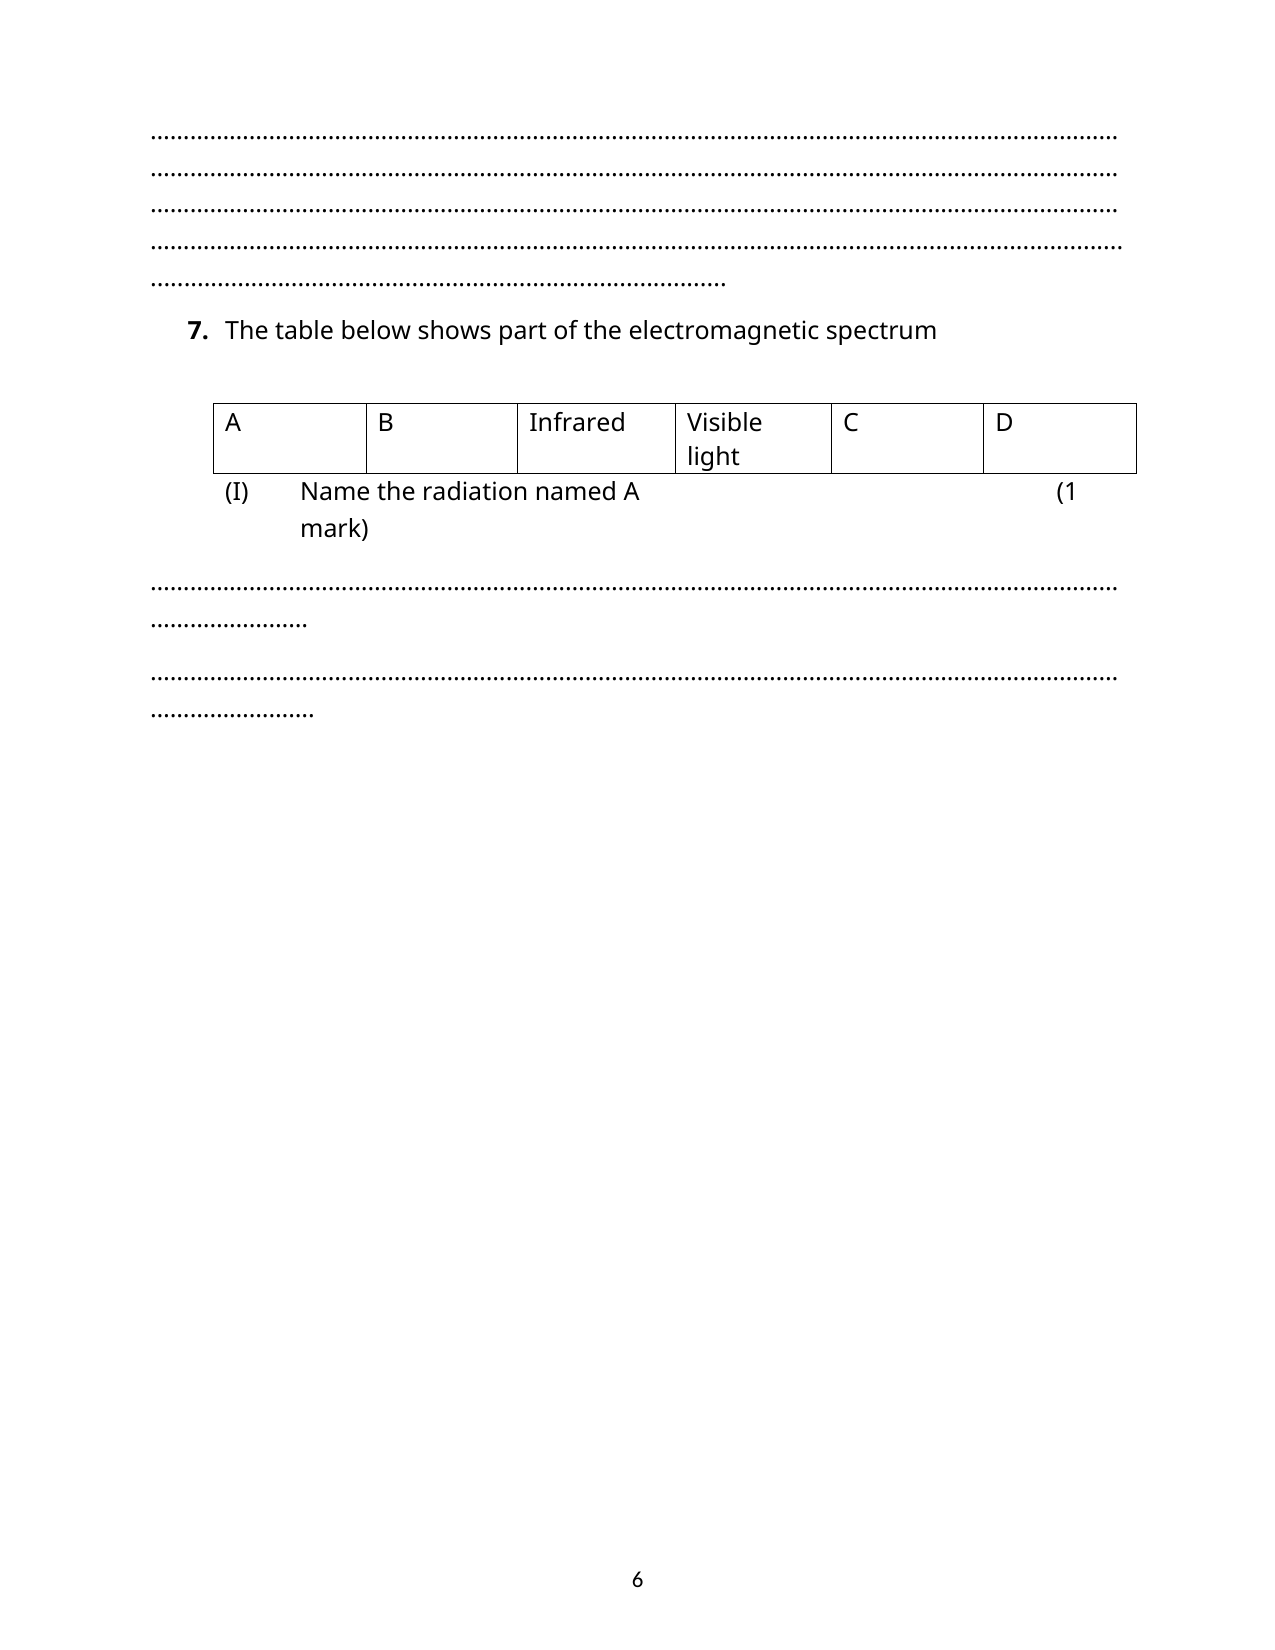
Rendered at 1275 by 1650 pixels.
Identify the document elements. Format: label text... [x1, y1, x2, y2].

table_header D [984, 404, 1136, 472]
list The table below shows part of the electromagnetic spectrum [187, 313, 1125, 347]
text ……………………………………………………………………………………………………………………………………………………………………………………………………………………………………………………………………………………………………………………………………………………………………………………………………………………………………………………………………………………………………................................................................................................................................ [150, 112, 1125, 294]
list Name the radiation named A (1 mark) [225, 474, 1125, 544]
table_header C [832, 404, 983, 472]
table_header B [367, 404, 517, 472]
table_header A [214, 404, 366, 472]
text ……………………………………………………………………………………………………………………………………………………… [150, 564, 1125, 634]
text ………………………………………………………………………………………………………………………………………………………. [150, 654, 1125, 725]
table_header Infrared [518, 404, 675, 472]
table_header Visible light [676, 404, 831, 472]
